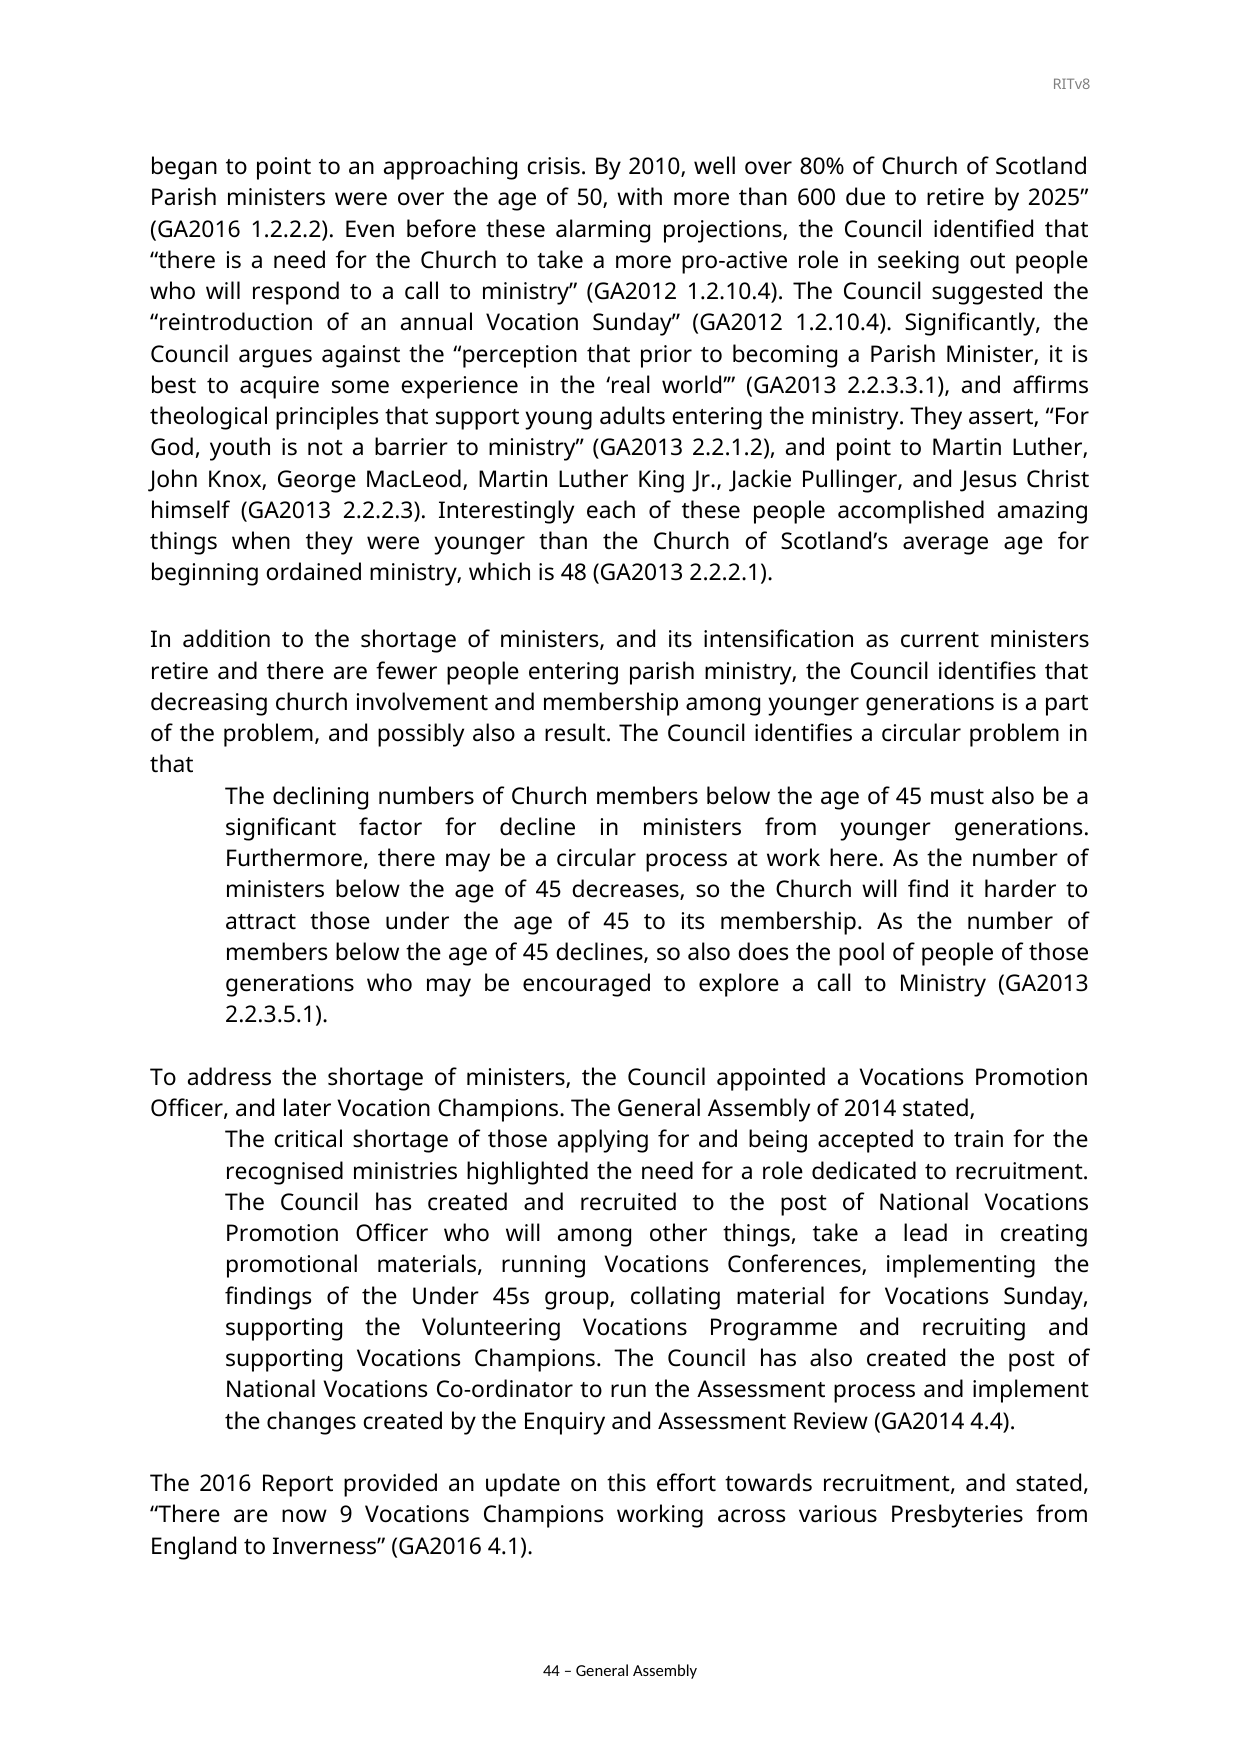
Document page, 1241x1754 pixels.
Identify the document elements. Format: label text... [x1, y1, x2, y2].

text The critical shortage of those applying for and being accepted to train for the recognised ministries highlighted the need for a role dedicated to recruitment. The Council has created and recruited to the post of National Vocations Promotion Officer who will among other things, take a lead in creating promotional materials, running Vocations Conferences, implementing the findings of the Under 45s group, collating material for Vocations Sunday, supporting the Volunteering Vocations Programme and recruiting and supporting Vocations Champions. The Council has also created the post of National Vocations Co-ordinator to run the Assessment process and implement the changes created by the Enquiry and Assessment Review (GA2014 4.4). [225, 1123, 1090, 1436]
text To address the shortage of ministers, the Council appointed a Vocations Promotion Officer, and later Vocation Champions. The General Assembly of 2014 stated, [150, 1061, 1090, 1123]
text The 2016 Report provided an update on this effort towards recruitment, and stated, “There are now 9 Vocations Champions working across various Presbyteries from England to Inverness” (GA2016 4.1). [150, 1467, 1090, 1561]
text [150, 150, 1090, 587]
text The declining numbers of Church members below the age of 45 must also be a significant factor for decline in ministers from younger generations. Furthermore, there may be a circular process at work here. As the number of ministers below the age of 45 decreases, so the Church will find it harder to attract those under the age of 45 to its membership. As the number of members below the age of 45 declines, so also does the pool of people of those generations who may be encouraged to explore a call to Ministry (GA2013 2.2.3.5.1). [225, 780, 1090, 1030]
text In addition to the shortage of ministers, and its intensification as current ministers retire and there are fewer people entering parish ministry, the Council identifies that decreasing church involvement and membership among younger generations is a part of the problem, and possibly also a result. The Council identifies a circular problem in that [150, 623, 1090, 780]
